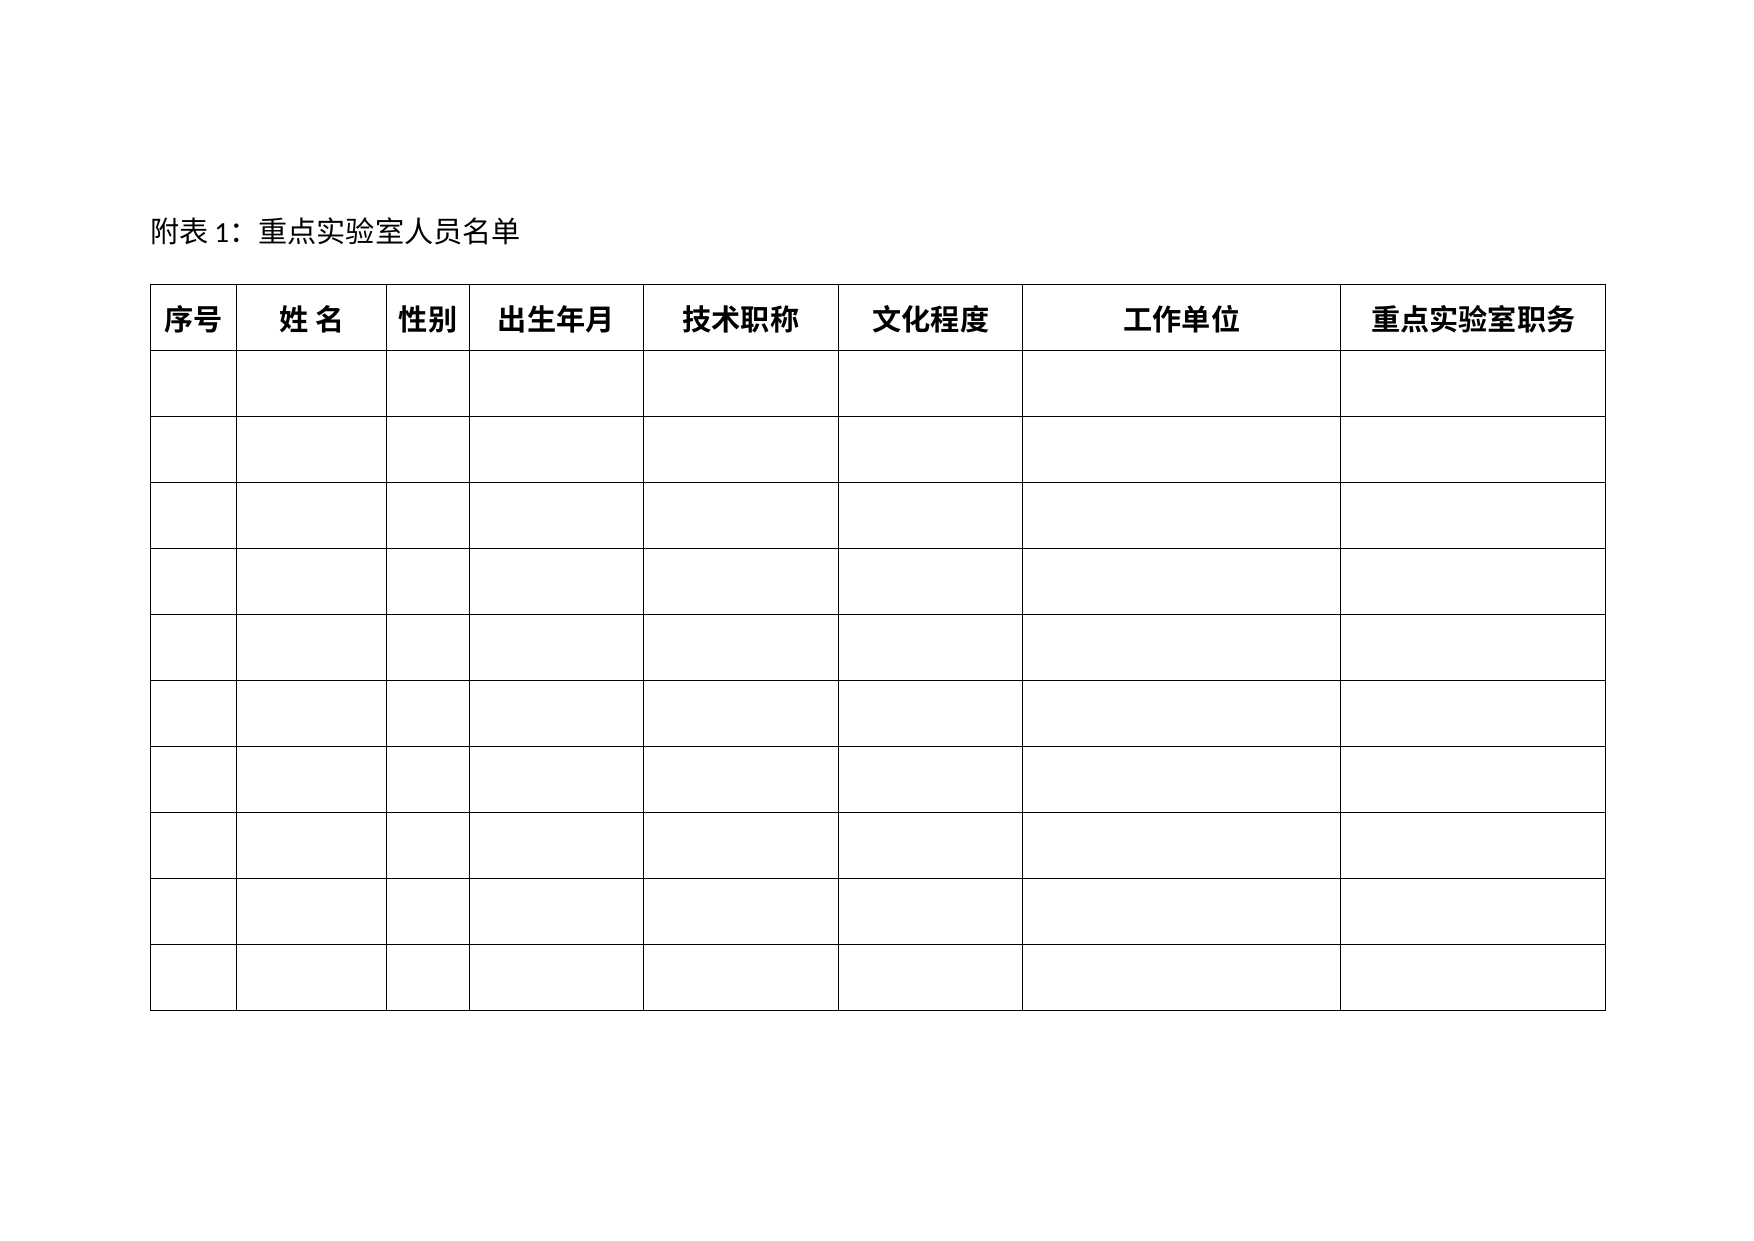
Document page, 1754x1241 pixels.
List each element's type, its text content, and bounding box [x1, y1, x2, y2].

table_cell [1341, 747, 1605, 812]
table_cell [1023, 813, 1340, 878]
table_cell [470, 813, 643, 878]
table_cell [644, 549, 838, 614]
table_cell [839, 681, 1022, 746]
table_cell [387, 549, 469, 614]
table_cell [1341, 945, 1605, 1010]
table_cell [387, 483, 469, 548]
table_cell [644, 945, 838, 1010]
table_cell [151, 681, 236, 746]
table_cell [151, 417, 236, 482]
table_cell [839, 879, 1022, 944]
table_cell [1341, 813, 1605, 878]
table_cell [470, 483, 643, 548]
table_cell [1341, 681, 1605, 746]
table_cell [1341, 615, 1605, 680]
table_cell [237, 549, 386, 614]
table_cell [1023, 549, 1340, 614]
table_cell [237, 879, 386, 944]
table_cell [1023, 681, 1340, 746]
table_cell [387, 747, 469, 812]
table_cell [644, 615, 838, 680]
table_cell [1023, 747, 1340, 812]
table_cell [151, 879, 236, 944]
table_header 技术职称 [644, 285, 838, 350]
table_cell [644, 417, 838, 482]
table_cell [151, 813, 236, 878]
table_cell [387, 879, 469, 944]
table_cell [387, 351, 469, 416]
table_cell [237, 615, 386, 680]
table_cell [644, 351, 838, 416]
table_cell [151, 483, 236, 548]
table_cell [1023, 417, 1340, 482]
table_cell [644, 483, 838, 548]
table_cell [1023, 483, 1340, 548]
table_cell [470, 747, 643, 812]
table_header 出生年月 [470, 285, 643, 350]
table_cell [151, 351, 236, 416]
table_cell [151, 549, 236, 614]
table_cell [387, 615, 469, 680]
table_cell [1023, 945, 1340, 1010]
table_cell [644, 813, 838, 878]
table_cell [1023, 879, 1340, 944]
table_cell [470, 549, 643, 614]
table_cell [151, 945, 236, 1010]
table_cell [387, 945, 469, 1010]
table_cell [470, 615, 643, 680]
table_cell [839, 813, 1022, 878]
table_cell [1341, 351, 1605, 416]
table_cell [839, 549, 1022, 614]
table_header 工作单位 [1023, 285, 1340, 350]
table_cell [1341, 549, 1605, 614]
table_cell [644, 879, 838, 944]
table_cell [237, 681, 386, 746]
table_cell [237, 945, 386, 1010]
table_cell [237, 351, 386, 416]
table_cell [237, 417, 386, 482]
table_cell [1023, 615, 1340, 680]
table_cell [1341, 417, 1605, 482]
table_header 姓 名 [237, 285, 386, 350]
table_header 性别 [387, 285, 469, 350]
table_cell [839, 417, 1022, 482]
table_cell [470, 417, 643, 482]
table_cell [1341, 879, 1605, 944]
table_cell [839, 483, 1022, 548]
table_cell [644, 747, 838, 812]
table_cell [1023, 351, 1340, 416]
table_header 序号 [151, 285, 236, 350]
table_cell [470, 945, 643, 1010]
table_cell [237, 747, 386, 812]
table_cell [644, 681, 838, 746]
table_cell [470, 879, 643, 944]
table_header 文化程度 [839, 285, 1022, 350]
table_cell [839, 747, 1022, 812]
table_cell [387, 417, 469, 482]
table_header 重点实验室职务 [1341, 285, 1605, 350]
table_cell [237, 483, 386, 548]
table_cell [839, 615, 1022, 680]
table_cell [151, 615, 236, 680]
table_cell [387, 681, 469, 746]
table_cell [839, 351, 1022, 416]
table_cell [470, 681, 643, 746]
table_cell [387, 813, 469, 878]
table_cell [470, 351, 643, 416]
table_cell [237, 813, 386, 878]
text 附表1：重点实验室人员名单 [150, 198, 1604, 263]
table_cell [1341, 483, 1605, 548]
table_cell [839, 945, 1022, 1010]
table_cell [151, 747, 236, 812]
